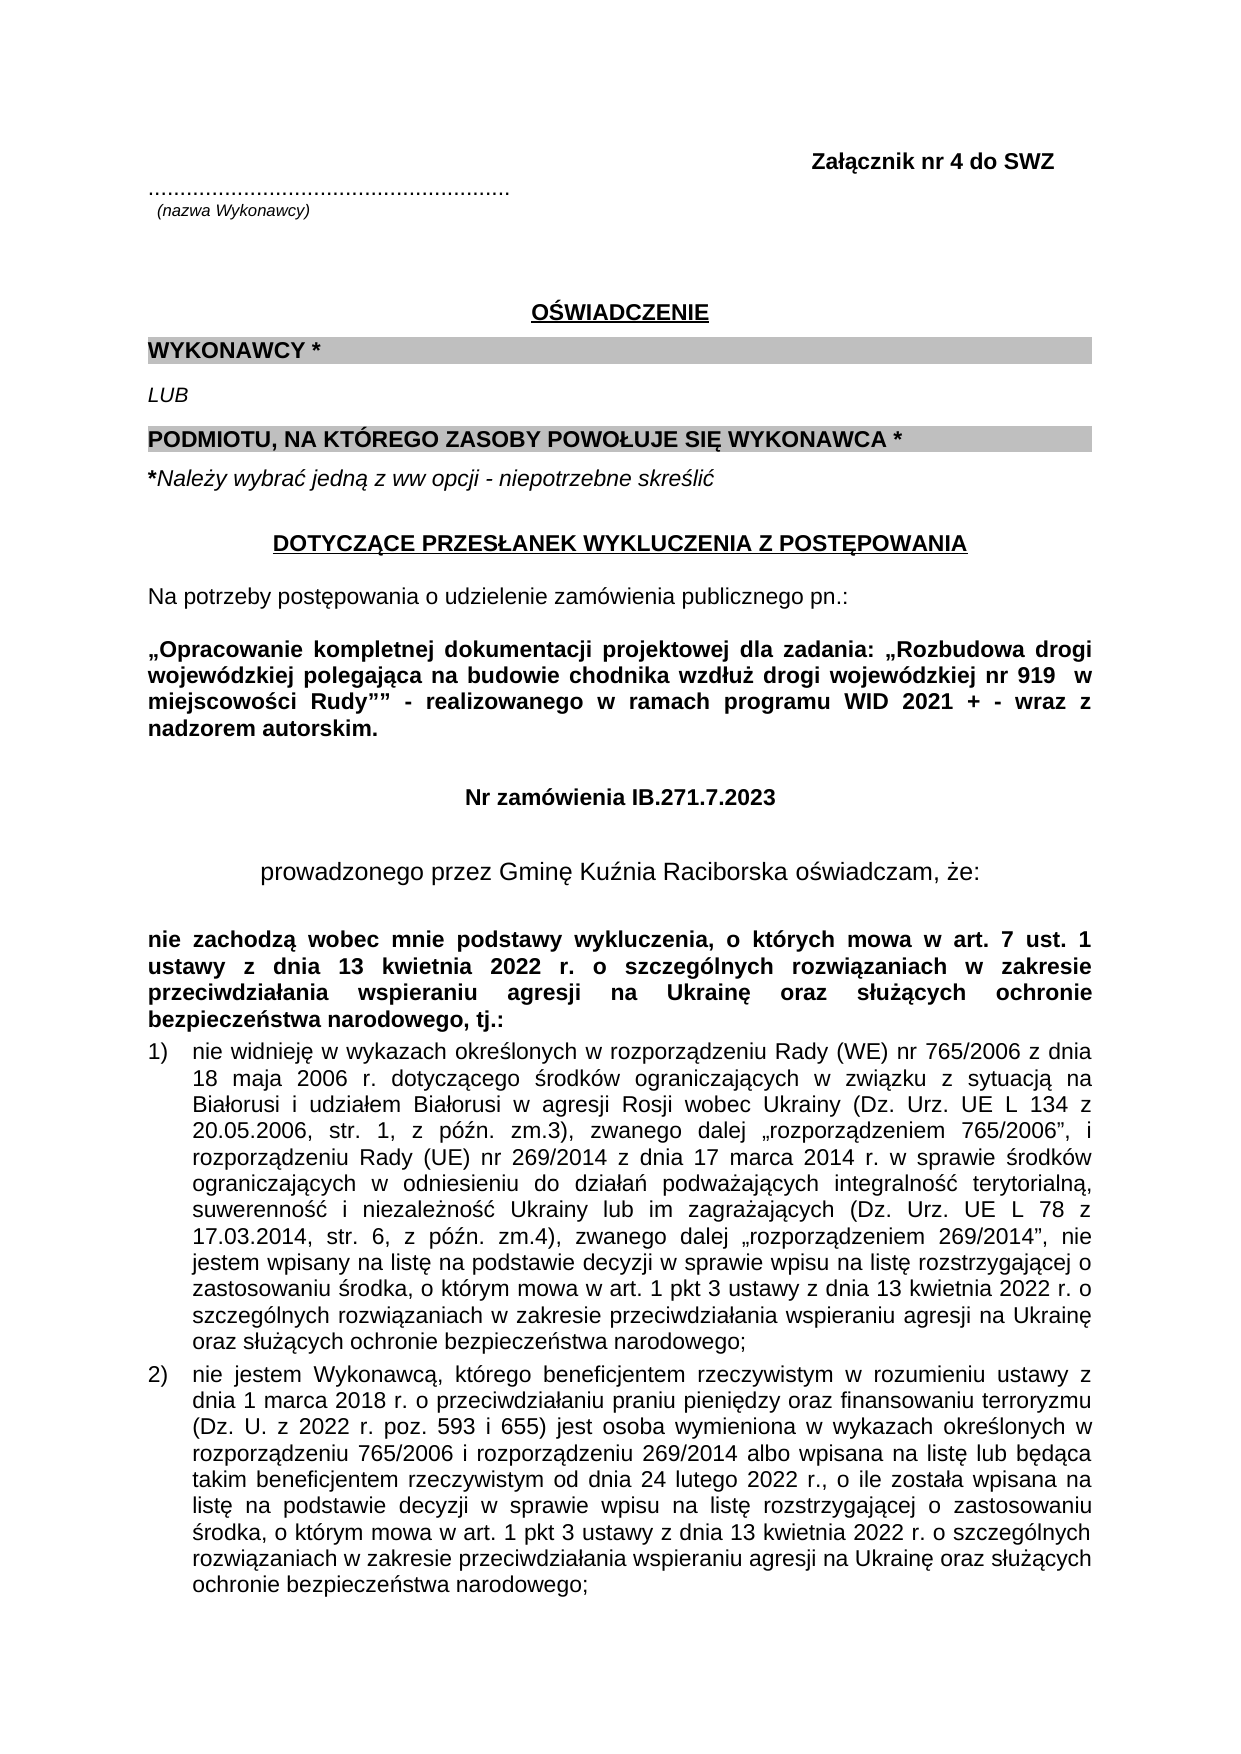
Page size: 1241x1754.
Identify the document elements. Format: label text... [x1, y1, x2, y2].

text nie zachodzą wobec mnie podstawy wykluczenia, o których mowa w art. 7 ust. 1 ustawy z dnia 13 kwietnia 2022 r. o szczególnych rozwiązaniach w zakresie przeciwdziałania wspieraniu agresji na Ukrainę oraz służących ochronie bezpieczeństwa narodowego, tj.: [148, 926, 1093, 1032]
text DOTYCZĄCE PRZESŁANEK WYKLUCZENIA Z POSTĘPOWANIA [148, 530, 1092, 556]
text „Opracowanie kompletnej dokumentacji projektowej dla zadania: „Rozbudowa drogi wojewódzkiej polegająca na budowie chodnika wzdłuż drogi wojewódzkiej nr 919 w miejscowości Rudy”” - realizowanego w ramach programu WID 2021 + - wraz z nadzorem autorskim. [148, 609, 1093, 741]
text OŚWIADCZENIE [148, 298, 1092, 325]
text Na potrzeby postępowania o udzielenie zamówienia publicznego pn.: [148, 583, 1093, 609]
text 1) nie widnieję w wykazach określonych w rozporządzeniu Rady (WE) nr 765/2006 z dnia 18 maja 2006 r. dotyczącego środków ograniczających w związku z sytuacją na Białorusi i udziałem Białorusi w agresji Rosji wobec Ukrainy (Dz. Urz. UE L 134 z 20.05.2006, str. 1, z późn. zm.3), zwanego dalej „rozporządzeniem 765/2006”, i rozporządzeniu Rady (UE) nr 269/2014 z dnia 17 marca 2014 r. w sprawie środków ograniczających w odniesieniu do działań podważających integralność terytorialną, suwerenność i niezależność Ukrainy lub im zagrażających (Dz. Urz. UE L 78 z 17.03.2014, str. 6, z późn. zm.4), zwanego dalej „rozporządzeniem 269/2014”, nie jestem wpisany na listę na podstawie decyzji w sprawie wpisu na listę rozstrzygającej o zastosowaniu środka, o którym mowa w art. 1 pkt 3 ustawy z dnia 13 kwietnia 2022 r. o szczególnych rozwiązaniach w zakresie przeciwdziałania wspieraniu agresji na Ukrainę oraz służących ochronie bezpieczeństwa narodowego; [148, 1038, 1093, 1354]
text *Należy wybrać jedną z ww opcji - niepotrzebne skreślić [148, 465, 1092, 491]
text 2) nie jestem Wykonawcą, którego beneficjentem rzeczywistym w rozumieniu ustawy z dnia 1 marca 2018 r. o przeciwdziałaniu praniu pieniędzy oraz finansowaniu terroryzmu (Dz. U. z 2022 r. poz. 593 i 655) jest osoba wymieniona w wykazach określonych w rozporządzeniu 765/2006 i rozporządzeniu 269/2014 albo wpisana na listę lub będąca takim beneficjentem rzeczywistym od dnia 24 lutego 2022 r., o ile została wpisana na listę na podstawie decyzji w sprawie wpisu na listę rozstrzygającej o zastosowaniu środka, o którym mowa w art. 1 pkt 3 ustawy z dnia 13 kwietnia 2022 r. o szczególnych rozwiązaniach w zakresie przeciwdziałania wspieraniu agresji na Ukrainę oraz służących ochronie bezpieczeństwa narodowego; [148, 1361, 1093, 1598]
text (nazwa Wykonawcy) [148, 200, 1093, 219]
text ......................................................... [148, 174, 1093, 200]
text Załącznik nr 4 do SWZ [148, 148, 1093, 174]
text Nr zamówienia IB.271.7.2023 [148, 784, 1093, 810]
text LUB [148, 383, 1093, 407]
text WYKONAWCY * [148, 337, 1092, 364]
text PODMIOTU, NA KTÓREGO ZASOBY POWOŁUJE SIĘ WYKONAWCA * [148, 426, 1092, 452]
text prowadzonego przez Gminę Kuźnia Raciborska oświadczam, że: [148, 814, 1093, 886]
